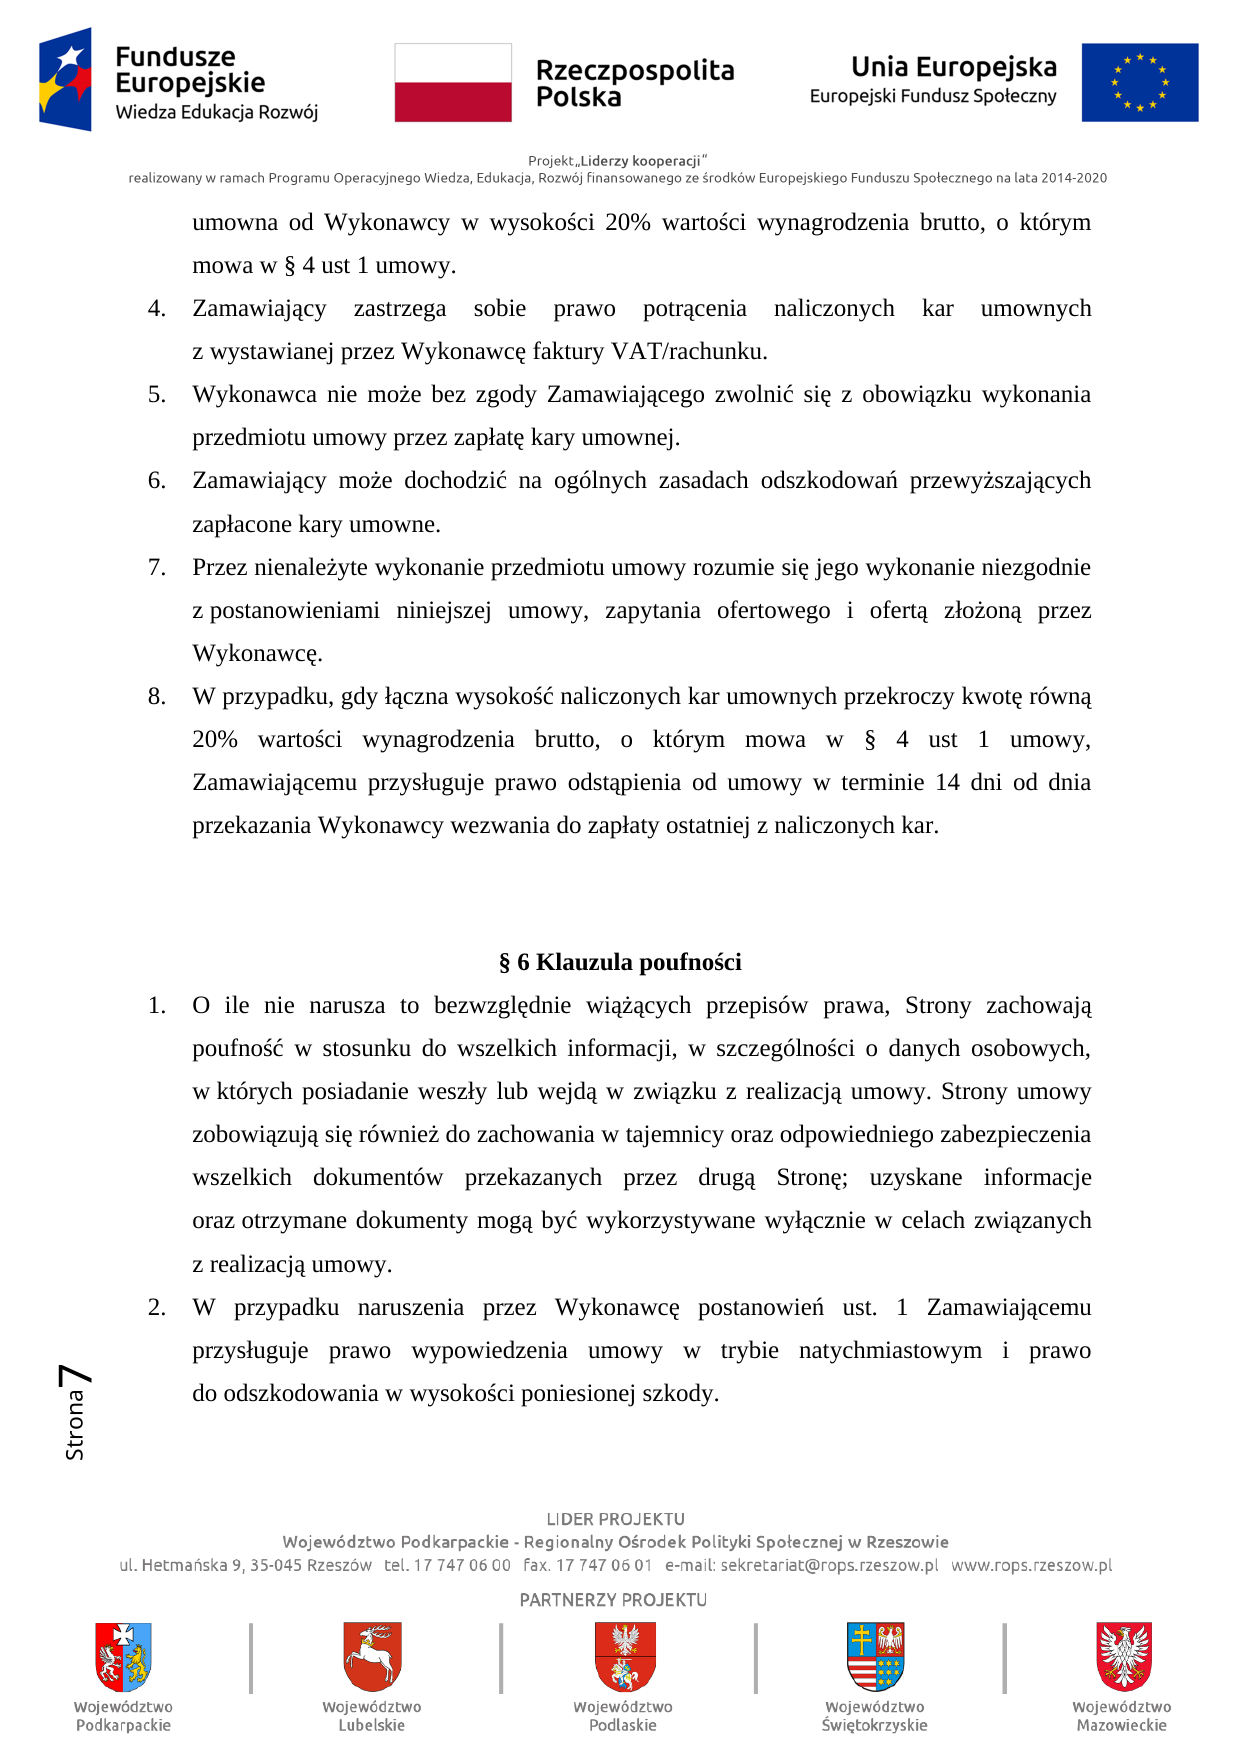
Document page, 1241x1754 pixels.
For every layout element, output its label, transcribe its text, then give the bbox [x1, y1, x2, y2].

list Zamawiający zastrzega sobie prawo potrącenia naliczonych kar umownych z wystawianej przez Wykonawcę faktury VAT/rachunku. [148, 293, 1092, 365]
list W przypadku, gdy łączna wysokość naliczonych kar umownych przekroczy kwotę równą 20% wartości wynagrodzenia brutto, o którym mowa w § 4 ust 1 umowy, Zamawiającemu przysługuje prawo odstąpienia od umowy w terminie 14 dni od dnia przekazania Wykonawcy wezwania do zapłaty ostatniej z naliczonych kar. [148, 681, 1092, 839]
list Wykonawca nie może bez zgody Zamawiającego zwolnić się z obowiązku wykonania przedmiotu umowy przez zapłatę kary umownej. [148, 379, 1092, 451]
text § 6 Klauzula poufności [148, 947, 1092, 976]
picture [6, 1498, 1241, 1754]
list W przypadku naruszenia przez Wykonawcę postanowień ust. 1 Zamawiającemu przysługuje prawo wypowiedzenia umowy w trybie natychmiastowym i prawo do odszkodowania w wysokości poniesionej szkody. [148, 1292, 1092, 1407]
list Przez nienależyte wykonanie przedmiotu umowy rozumie się jego wykonanie niezgodnie z postanowieniami niniejszej umowy, zapytania ofertowego i ofertą złożoną przez Wykonawcę. [148, 552, 1092, 667]
list Zamawiający może dochodzić na ogólnych zasadach odszkodowań przewyższających zapłacone kary umowne. [148, 466, 1092, 537]
list O ile nie narusza to bezwzględnie wiążących przepisów prawa, Strony zachowają poufność w stosunku do wszelkich informacji, w szczególności o danych osobowych, w których posiadanie weszły lub wejdą w związku z realizacją umowy. Strony umowy zobowiązują się również do zachowania w tajemnicy oraz odpowiedniego zabezpieczenia wszelkich dokumentów przekazanych przez drugą Stronę; uzyskane informacje oraz otrzymane dokumenty mogą być wykorzystywane wyłącznie w celach związanych z realizacją umowy. [148, 990, 1092, 1277]
picture [0, 5, 1239, 210]
